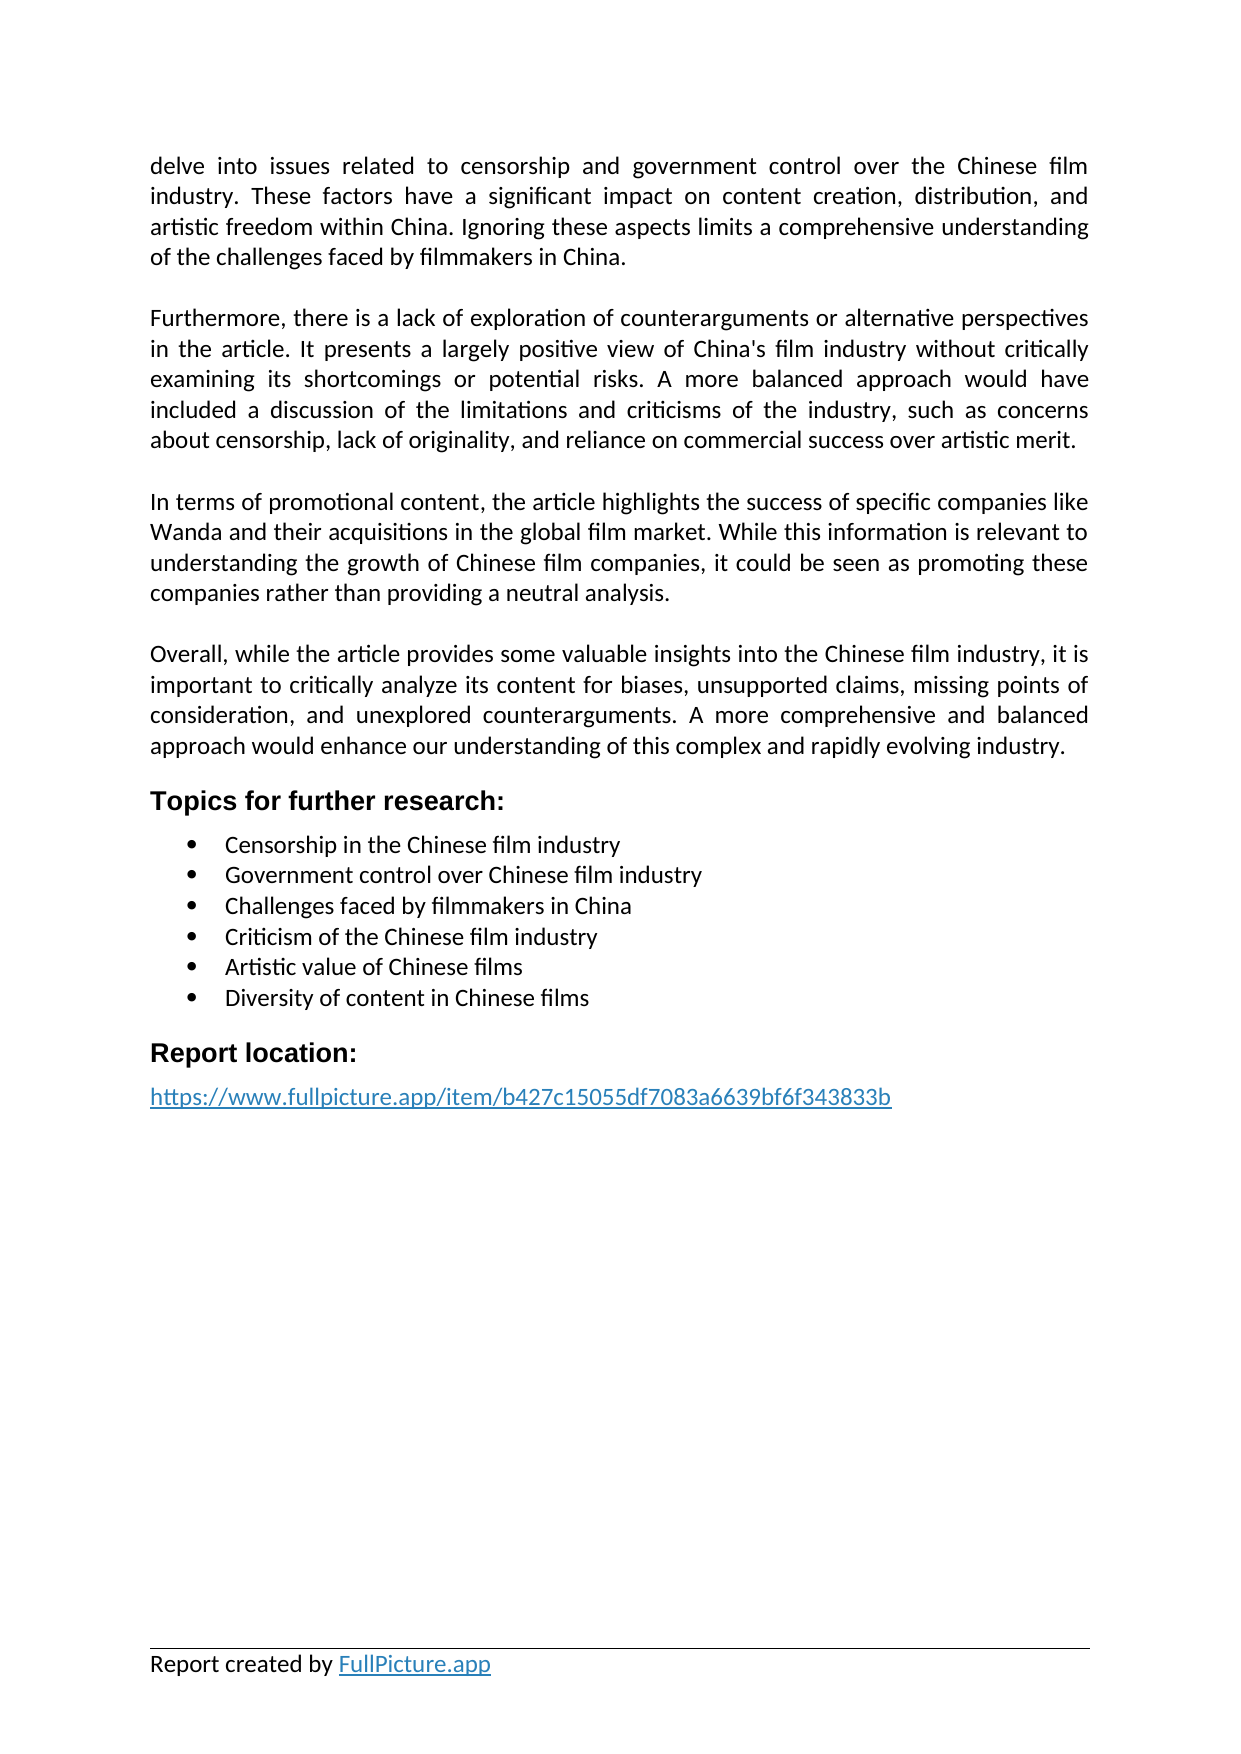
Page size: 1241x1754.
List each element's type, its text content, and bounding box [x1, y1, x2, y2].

list Diversity of content in Chinese films [187, 982, 1090, 1012]
list Criticism of the Chinese film industry [187, 921, 1090, 951]
list Censorship in the Chinese film industry [187, 829, 1090, 860]
list Government control over Chinese film industry [187, 860, 1090, 890]
text Furthermore, there is a lack of exploration of counterarguments or alternative perspectives in the article. It presents a largely positive view of China's film industry without critically examining its shortcomings or potential risks. A more balanced approach would have included a discussion of the limitations and criticisms of the industry, such as concerns about censorship, lack of originality, and reliance on commercial success over artistic merit. [150, 303, 1090, 455]
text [150, 150, 1090, 272]
text In terms of promotional content, the article highlights the success of specific companies like Wanda and their acquisitions in the global film market. While this information is relevant to understanding the growth of Chinese film companies, it could be seen as promoting these companies rather than providing a neutral analysis. [150, 486, 1090, 608]
text Overall, while the article provides some valuable insights into the Chinese film industry, it is important to critically analyze its content for biases, unsupported claims, missing points of consideration, and unexplored counterarguments. A more comprehensive and balanced approach would enhance our understanding of this complex and rapidly evolving industry. [150, 638, 1090, 760]
subtitle Topics for further research: [150, 785, 1090, 817]
subtitle Report location: [150, 1037, 1090, 1068]
text https://www.fullpicture.app/item/b427c15055df7083a6639bf6f343833b [150, 1081, 1090, 1112]
list Challenges faced by filmmakers in China [187, 890, 1090, 921]
list Artistic value of Chinese films [187, 951, 1090, 982]
